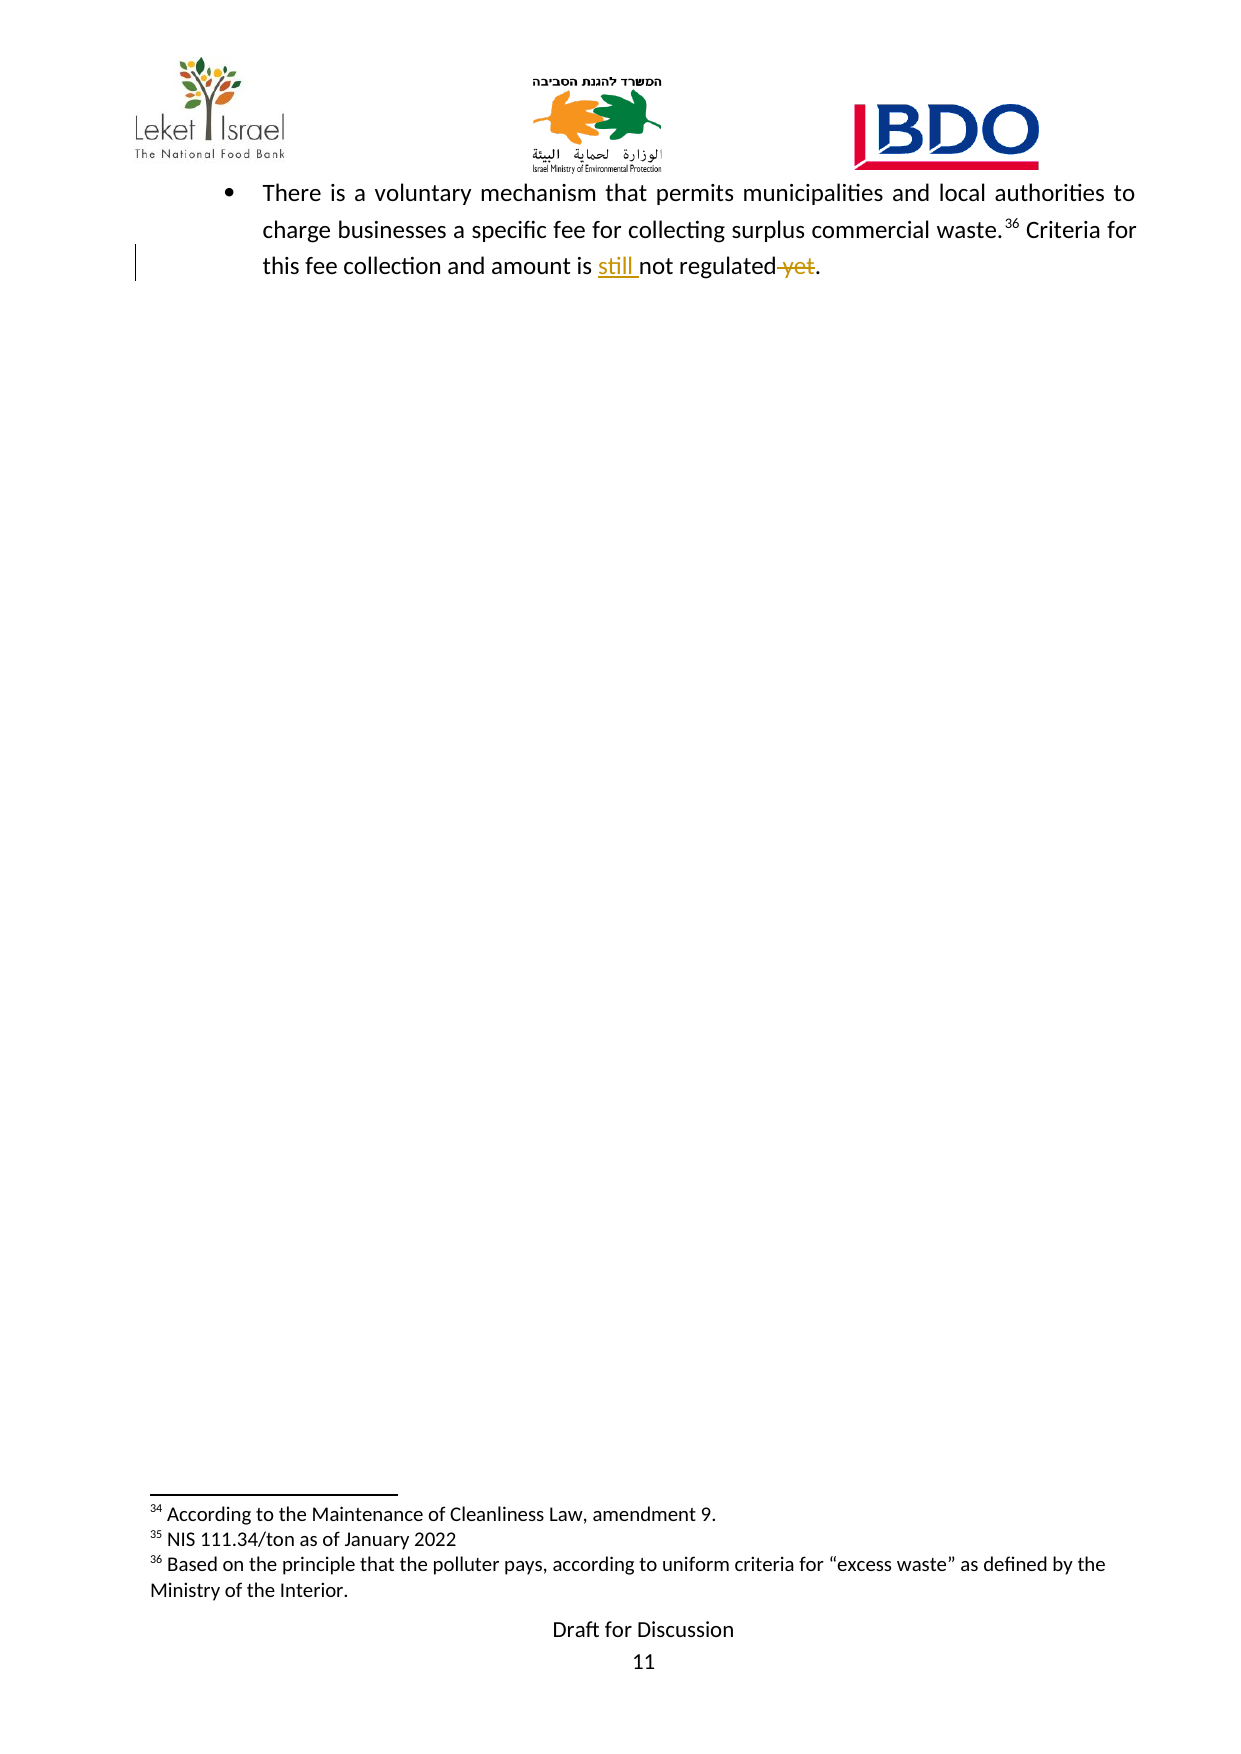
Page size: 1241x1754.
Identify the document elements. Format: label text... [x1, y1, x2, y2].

picture [532, 77, 662, 174]
picture [851, 100, 1043, 173]
list There is a voluntary mechanism that permits municipalities and local authorities to charge businesses a specific fee for collecting surplus commercial waste. Criteria for this fee collection and amount is not regulated. [225, 177, 1137, 281]
picture [132, 57, 298, 164]
